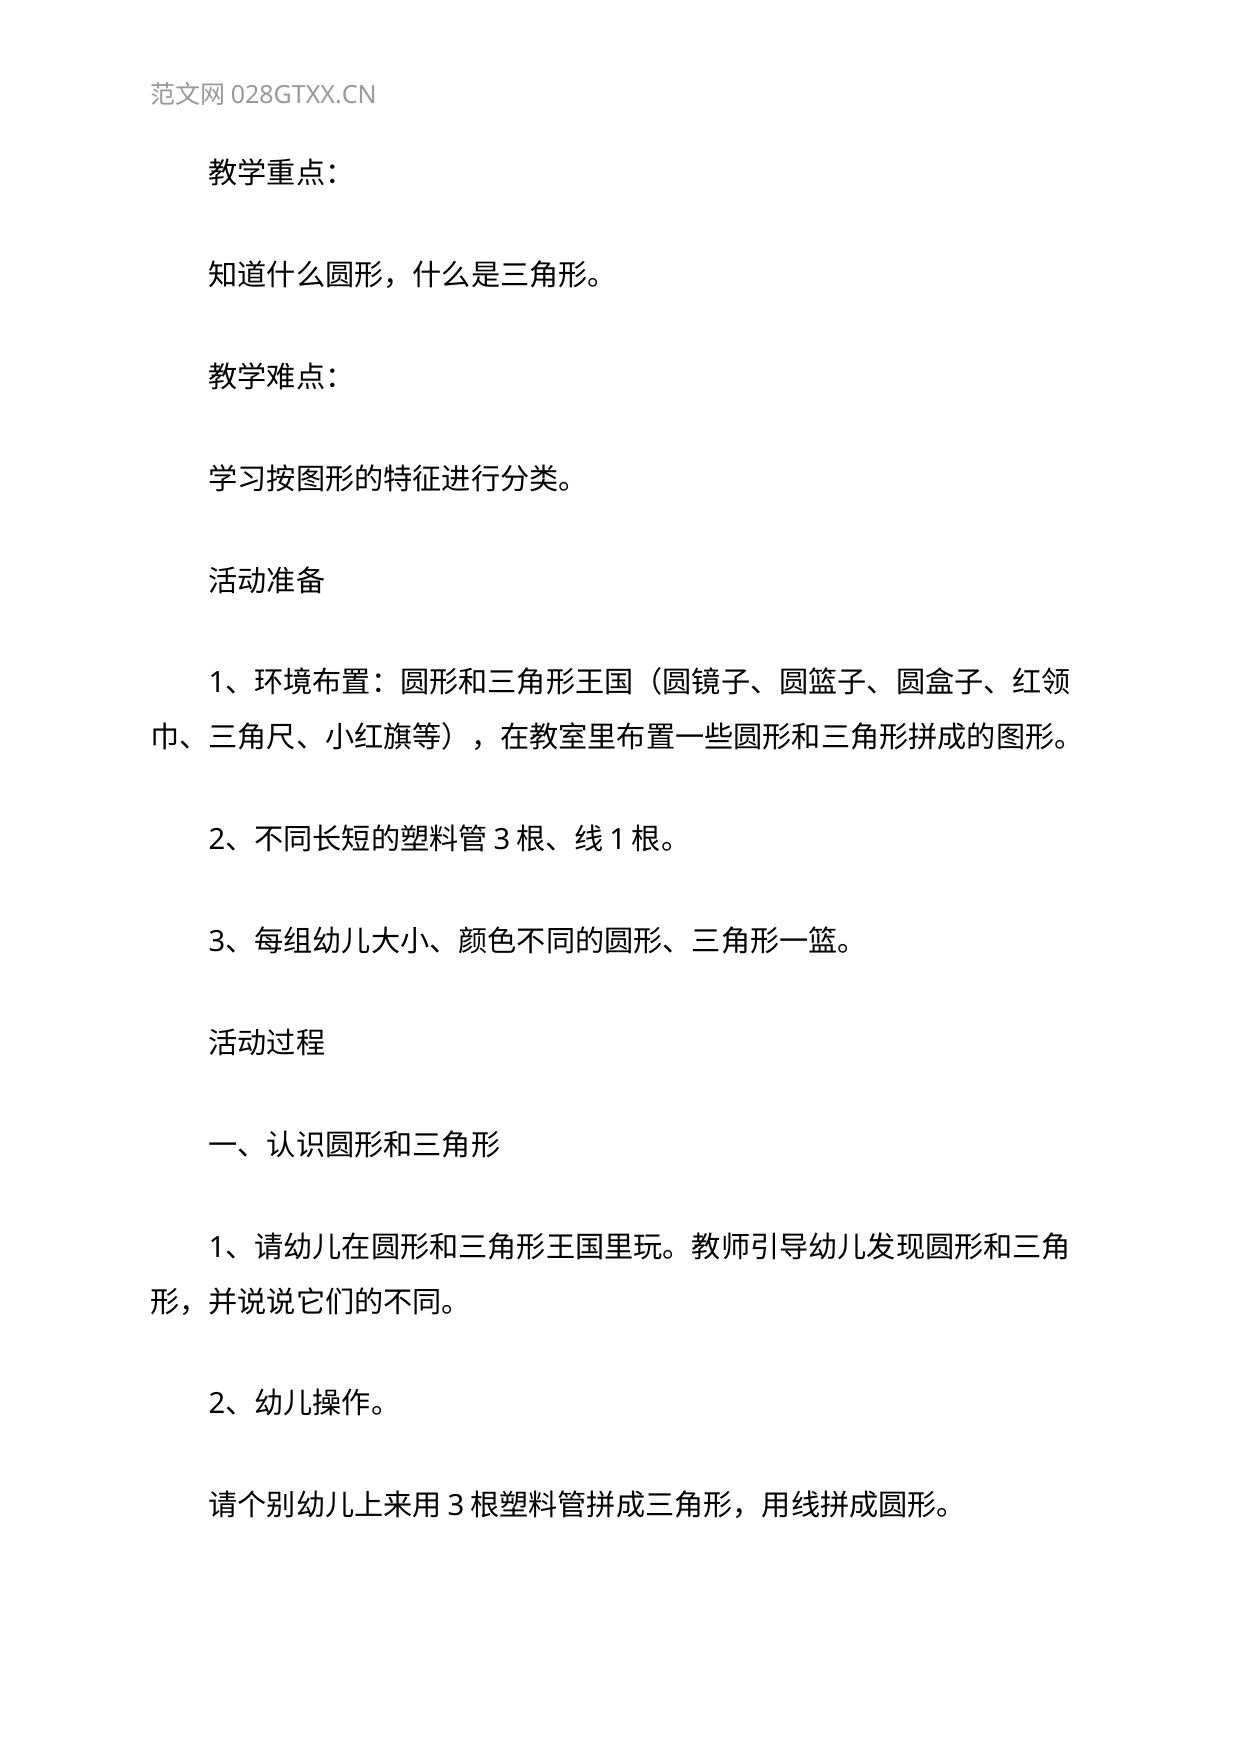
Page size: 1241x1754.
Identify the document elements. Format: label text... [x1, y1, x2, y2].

text 1、环境布置：圆形和三角形王国（圆镜子、圆篮子、圆盒子、红领巾、三角尺、小红旗等），在教室里布置一些圆形和三角形拼成的图形。 [150, 659, 1090, 756]
text 学习按图形的特征进行分类。 [150, 455, 1090, 498]
text 活动准备 [150, 557, 1090, 599]
text 3、每组幼儿大小、颜色不同的圆形、三角形一篮。 [150, 918, 1090, 960]
text 教学难点： [150, 353, 1090, 396]
text 2、不同长短的塑料管3根、线1根。 [150, 816, 1090, 858]
text 1、请幼儿在圆形和三角形王国里玩。教师引导幼儿发现圆形和三角形，并说说它们的不同。 [150, 1223, 1090, 1320]
text 活动过程 [150, 1019, 1090, 1062]
text 2、幼儿操作。 [150, 1380, 1090, 1422]
text 教学重点： [150, 150, 1090, 192]
text 请个别幼儿上来用3根塑料管拼成三角形，用线拼成圆形。 [150, 1482, 1090, 1524]
text 一、认识圆形和三角形 [150, 1121, 1090, 1164]
text 知道什么圆形，什么是三角形。 [150, 252, 1090, 294]
